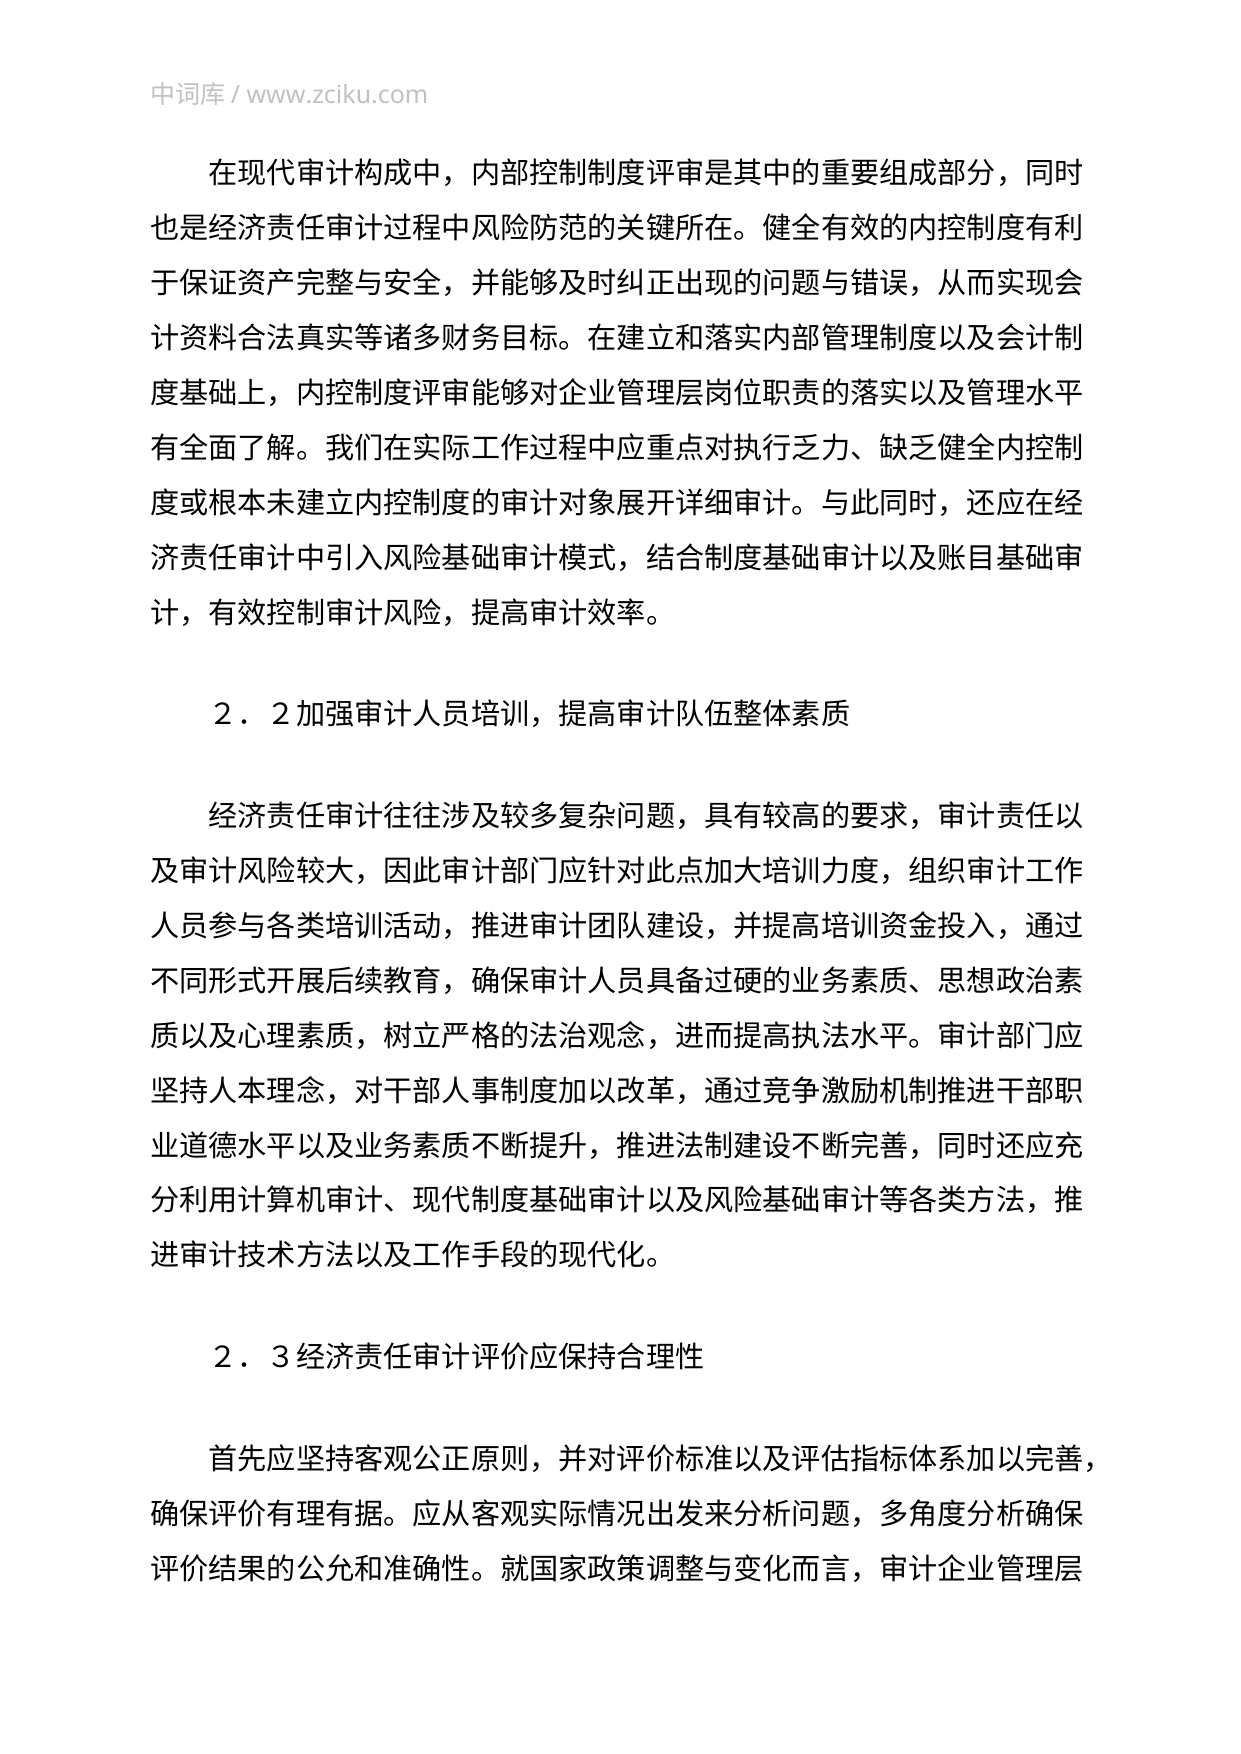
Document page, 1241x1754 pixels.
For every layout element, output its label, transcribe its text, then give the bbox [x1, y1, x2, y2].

text ２．２加强审计人员培训，提高审计队伍整体素质 [150, 691, 1090, 733]
text 在现代审计构成中，内部控制制度评审是其中的重要组成部分，同时也是经济责任审计过程中风险防范的关键所在。健全有效的内控制度有利于保证资产完整与安全，并能够及时纠正出现的问题与错误，从而实现会计资料合法真实等诸多财务目标。在建立和落实内部管理制度以及会计制度基础上，内控制度评审能够对企业管理层岗位职责的落实以及管理水平有全面了解。我们在实际工作过程中应重点对执行乏力、缺乏健全内控制度或根本未建立内控制度的审计对象展开详细审计。与此同时，还应在经济责任审计中引入风险基础审计模式，结合制度基础审计以及账目基础审计，有效控制审计风险，提高审计效率。 [150, 150, 1090, 631]
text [150, 1435, 1090, 1587]
text ２．３经济责任审计评价应保持合理性 [150, 1334, 1090, 1376]
text 经济责任审计往往涉及较多复杂问题，具有较高的要求，审计责任以及审计风险较大，因此审计部门应针对此点加大培训力度，组织审计工作人员参与各类培训活动，推进审计团队建设，并提高培训资金投入，通过不同形式开展后续教育，确保审计人员具备过硬的业务素质、思想政治素质以及心理素质，树立严格的法治观念，进而提高执法水平。审计部门应坚持人本理念，对干部人事制度加以改革，通过竞争激励机制推进干部职业道德水平以及业务素质不断提升，推进法制建设不断完善，同时还应充分利用计算机审计、现代制度基础审计以及风险基础审计等各类方法，推进审计技术方法以及工作手段的现代化。 [150, 793, 1090, 1274]
